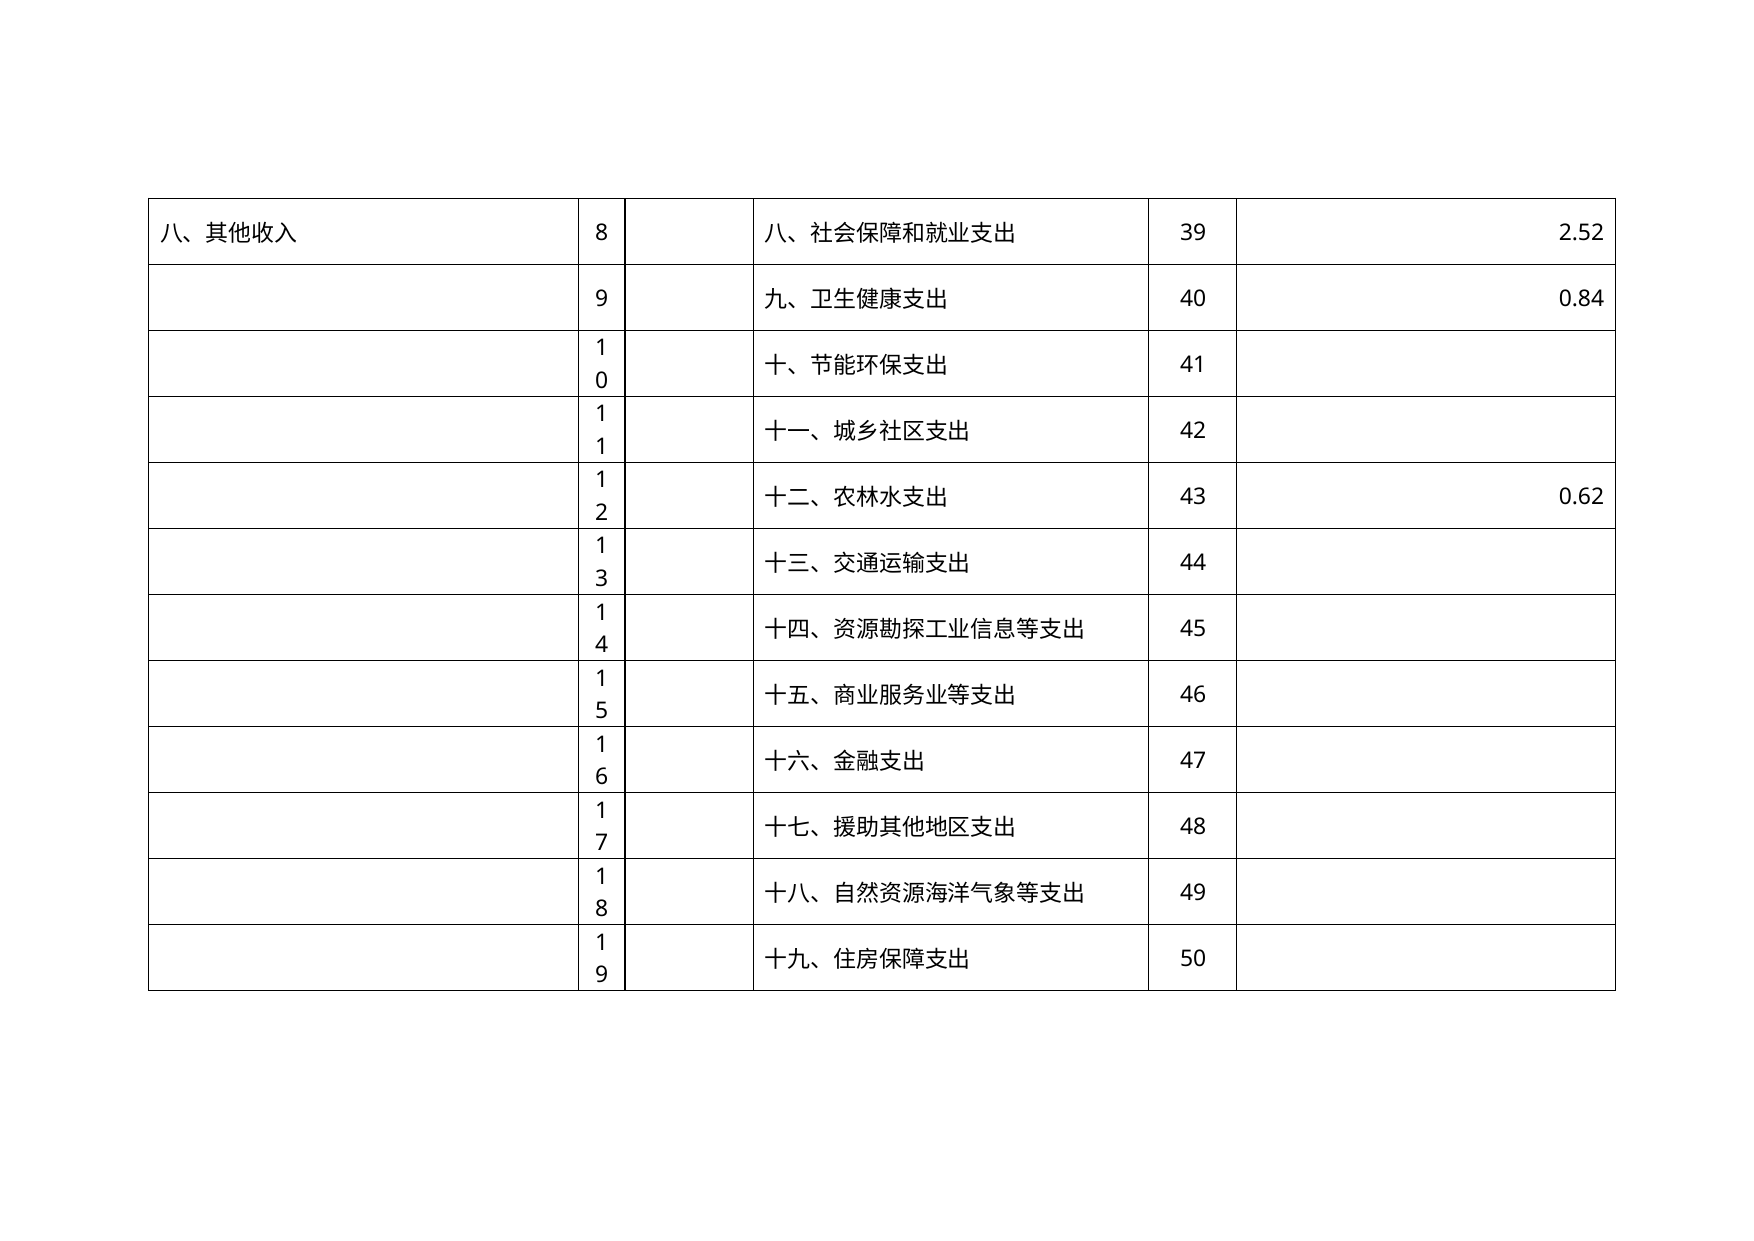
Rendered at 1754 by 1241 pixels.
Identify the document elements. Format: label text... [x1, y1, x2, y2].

table_cell 八、其他收入 [149, 199, 578, 264]
table_cell 8 [579, 199, 624, 264]
table_cell 九、卫生健康支出 [754, 265, 1148, 330]
table_cell 41 [1149, 331, 1236, 396]
table_cell [149, 661, 578, 726]
table_cell 十、节能环保支出 [754, 331, 1148, 396]
table_cell 十六、金融支出 [754, 727, 1148, 792]
table_cell [1237, 925, 1615, 990]
table_cell 46 [1149, 661, 1236, 726]
table_cell [149, 595, 578, 660]
table_cell 十三、交通运输支出 [754, 529, 1148, 594]
table_cell 16 [579, 727, 624, 792]
table_cell 12 [579, 463, 624, 528]
table_cell [1237, 595, 1615, 660]
table_cell 50 [1149, 925, 1236, 990]
table_cell 44 [1149, 529, 1236, 594]
table_cell [149, 529, 578, 594]
table_cell 39 [1149, 199, 1236, 264]
table_cell 40 [1149, 265, 1236, 330]
table_cell [1237, 331, 1615, 396]
table_cell 14 [579, 595, 624, 660]
table_cell 10 [579, 331, 624, 396]
table_cell 49 [1149, 859, 1236, 924]
table_cell [149, 859, 578, 924]
table_cell [149, 727, 578, 792]
table_cell 48 [1149, 793, 1236, 858]
table_cell [626, 265, 753, 330]
table_cell 十五、商业服务业等支出 [754, 661, 1148, 726]
table_cell [626, 661, 753, 726]
table_cell [626, 529, 753, 594]
table_cell [1237, 661, 1615, 726]
table_cell [626, 925, 753, 990]
table_cell 45 [1149, 595, 1236, 660]
table_cell 42 [1149, 397, 1236, 462]
table_cell 十四、资源勘探工业信息等支出 [754, 595, 1148, 660]
table_cell 0.62 [1237, 463, 1615, 528]
table_cell 13 [579, 529, 624, 594]
table_cell [626, 463, 753, 528]
table_cell 十二、农林水支出 [754, 463, 1148, 528]
table_cell [149, 397, 578, 462]
table_cell 17 [579, 793, 624, 858]
table_cell 18 [579, 859, 624, 924]
table_cell 2.52 [1237, 199, 1615, 264]
table_cell [149, 925, 578, 990]
table_cell 十七、援助其他地区支出 [754, 793, 1148, 858]
table_cell [626, 331, 753, 396]
table_cell 9 [579, 265, 624, 330]
table_cell [1237, 529, 1615, 594]
table_cell [626, 199, 753, 264]
table_cell [1237, 397, 1615, 462]
table_cell [149, 463, 578, 528]
table_cell [1237, 793, 1615, 858]
table_cell [626, 859, 753, 924]
table_cell 十一、城乡社区支出 [754, 397, 1148, 462]
table_cell [626, 595, 753, 660]
table_cell [1237, 859, 1615, 924]
table_cell 19 [579, 925, 624, 990]
table_cell [149, 331, 578, 396]
table_cell [149, 265, 578, 330]
table_cell 43 [1149, 463, 1236, 528]
table_cell 十八、自然资源海洋气象等支出 [754, 859, 1148, 924]
table_cell 八、社会保障和就业支出 [754, 199, 1148, 264]
table_cell 0.84 [1237, 265, 1615, 330]
table_cell 11 [579, 397, 624, 462]
table_cell [626, 793, 753, 858]
table_cell [1237, 727, 1615, 792]
table_cell 47 [1149, 727, 1236, 792]
table_cell 十九、住房保障支出 [754, 925, 1148, 990]
table_cell 15 [579, 661, 624, 726]
table_cell [626, 727, 753, 792]
table_cell [149, 793, 578, 858]
table_cell [626, 397, 753, 462]
